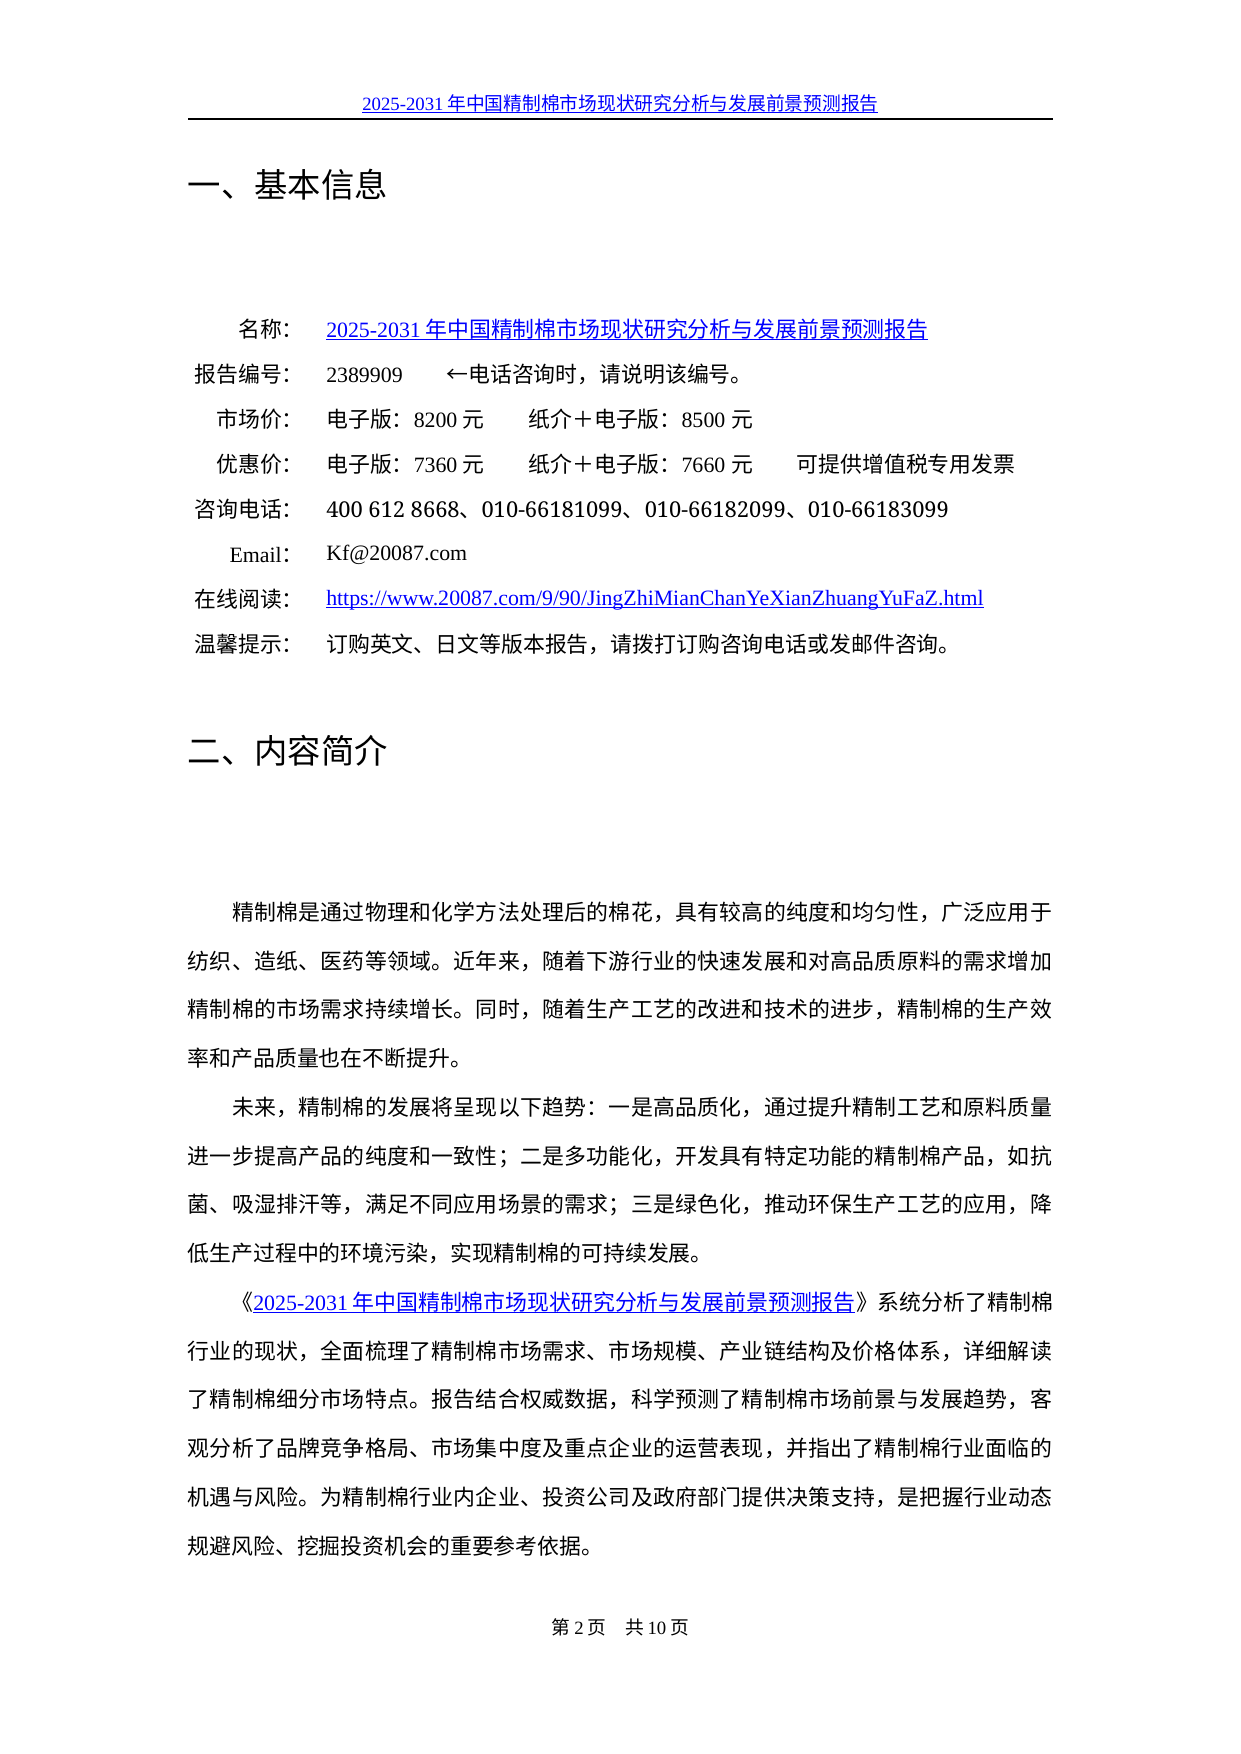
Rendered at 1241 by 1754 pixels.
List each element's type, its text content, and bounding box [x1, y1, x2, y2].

table_header 名称： [167, 312, 315, 357]
table_cell Email： [167, 537, 315, 582]
table_cell 温馨提示： [167, 627, 315, 672]
table_cell 2389909 ←电话咨询时，请说明该编号。 [315, 357, 1073, 402]
title 二、内容简介 [187, 717, 1053, 782]
table_cell 电子版：8200 元 纸介＋电子版：8500 元 [315, 402, 1073, 447]
table_header 2025-2031年中国精制棉市场现状研究分析与发展前景预测报告 [315, 312, 1073, 357]
table_cell Kf@20087.com [315, 537, 1073, 582]
table_cell 电子版：7360 元 纸介＋电子版：7660 元 可提供增值税专用发票 [315, 447, 1073, 492]
table_cell 在线阅读： [167, 582, 315, 627]
table_cell 市场价： [167, 402, 315, 447]
table_cell 咨询电话： [167, 492, 315, 537]
title 一、基本信息 [187, 150, 1053, 215]
table_cell 订购英文、日文等版本报告，请拨打订购咨询电话或发邮件咨询。 [315, 627, 1073, 672]
table_cell 400 612 8668、010-66181099、010-66182099、010-66183099 [315, 492, 1073, 537]
table_cell [315, 582, 1073, 627]
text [187, 894, 1053, 1561]
table_cell 优惠价： [167, 447, 315, 492]
table_cell 报告编号： [167, 357, 315, 402]
